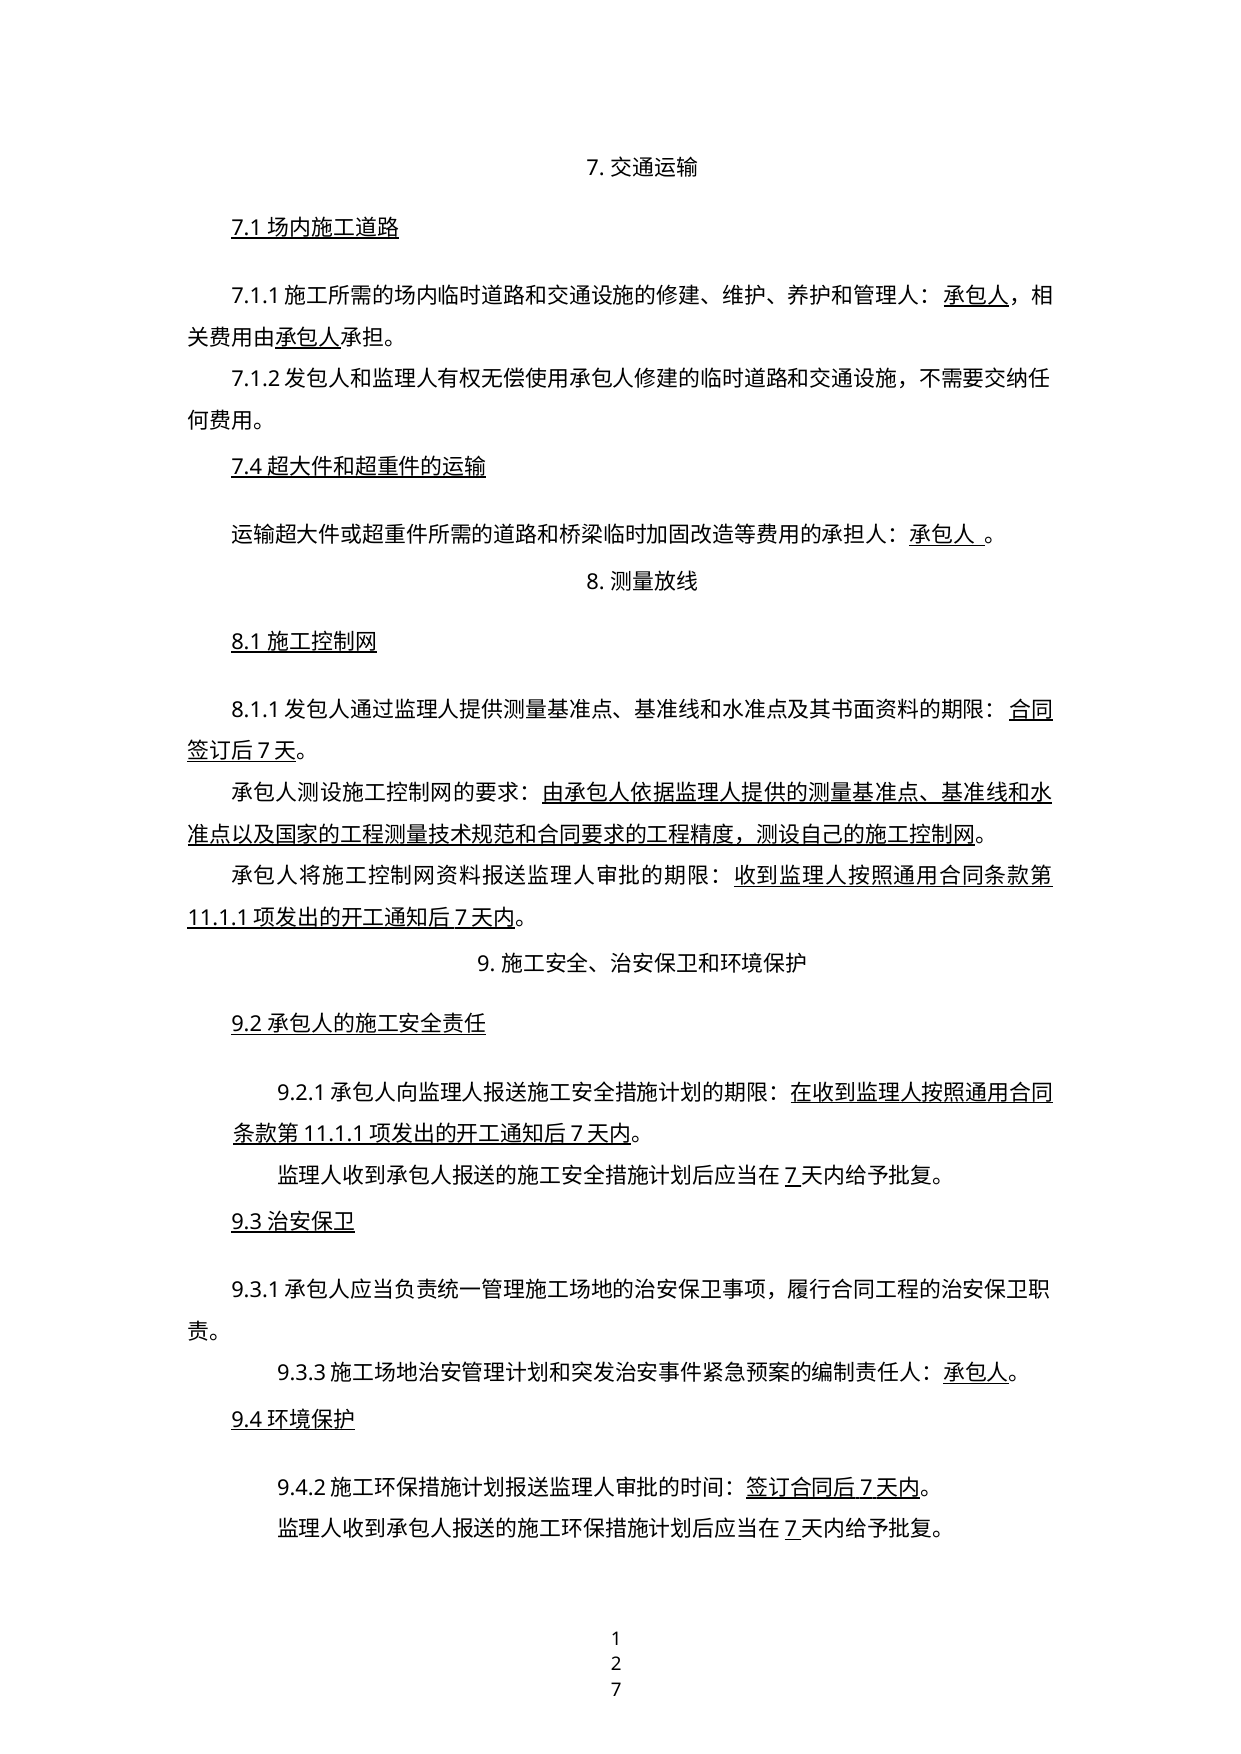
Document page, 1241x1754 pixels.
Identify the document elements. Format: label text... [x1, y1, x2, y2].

text 7.1 场内施工道路 [187, 210, 1053, 242]
text 9.2.1承包人向监理人报送施工安全措施计划的期限：在收到监理人按照通用合同条款第11.1.1项发出的开工通知后7天内。 [233, 1067, 1053, 1150]
text 监理人收到承包人报送的施工安全措施计划后应当在7天内给予批复。 [233, 1150, 1053, 1192]
text 9.3 治安保卫 [187, 1204, 1053, 1236]
text 承包人测设施工控制网的要求：由承包人依据监理人提供的测量基准点、基准线和水准点以及国家的工程测量技术规范和合同要求的工程精度，测设自己的施工控制网。 [187, 767, 1053, 851]
text 9.3.1承包人应当负责统一管理施工场地的治安保卫事项，履行合同工程的治安保卫职责。 [187, 1264, 1053, 1347]
text 8.1.1发包人通过监理人提供测量基准点、基准线和水准点及其书面资料的期限：合同签订后7天。 [187, 684, 1053, 767]
text 9.4 环境保护 [187, 1402, 1053, 1433]
text 9.2 承包人的施工安全责任 [187, 1006, 1053, 1038]
text 承包人将施工控制网资料报送监理人审批的期限：收到监理人按照通用合同条款第11.1.1项发出的开工通知后7天内。 [187, 851, 1053, 934]
text 7.1.1施工所需的场内临时道路和交通设施的修建、维护、养护和管理人：承包人，相关费用由承包人承担。 [187, 270, 1053, 353]
text 7. 交通运输 [187, 150, 1053, 182]
text 8.1 施工控制网 [187, 624, 1053, 656]
text 7.4 超大件和超重件的运输 [187, 449, 1053, 481]
text 9.4.2施工环保措施计划报送监理人审批的时间：签订合同后7天内。 [233, 1462, 1053, 1503]
text 8. 测量放线 [187, 564, 1053, 595]
text 9.3.3施工场地治安管理计划和突发治安事件紧急预案的编制责任人：承包人。 [233, 1347, 1053, 1389]
text 7.1.2发包人和监理人有权无偿使用承包人修建的临时道路和交通设施，不需要交纳任何费用。 [187, 353, 1053, 437]
text 9. 施工安全、治安保卫和环境保护 [187, 946, 1053, 978]
text 监理人收到承包人报送的施工环保措施计划后应当在7天内给予批复。 [233, 1503, 1053, 1545]
text 运输超大件或超重件所需的道路和桥梁临时加固改造等费用的承担人：承包人 。 [187, 509, 1053, 551]
